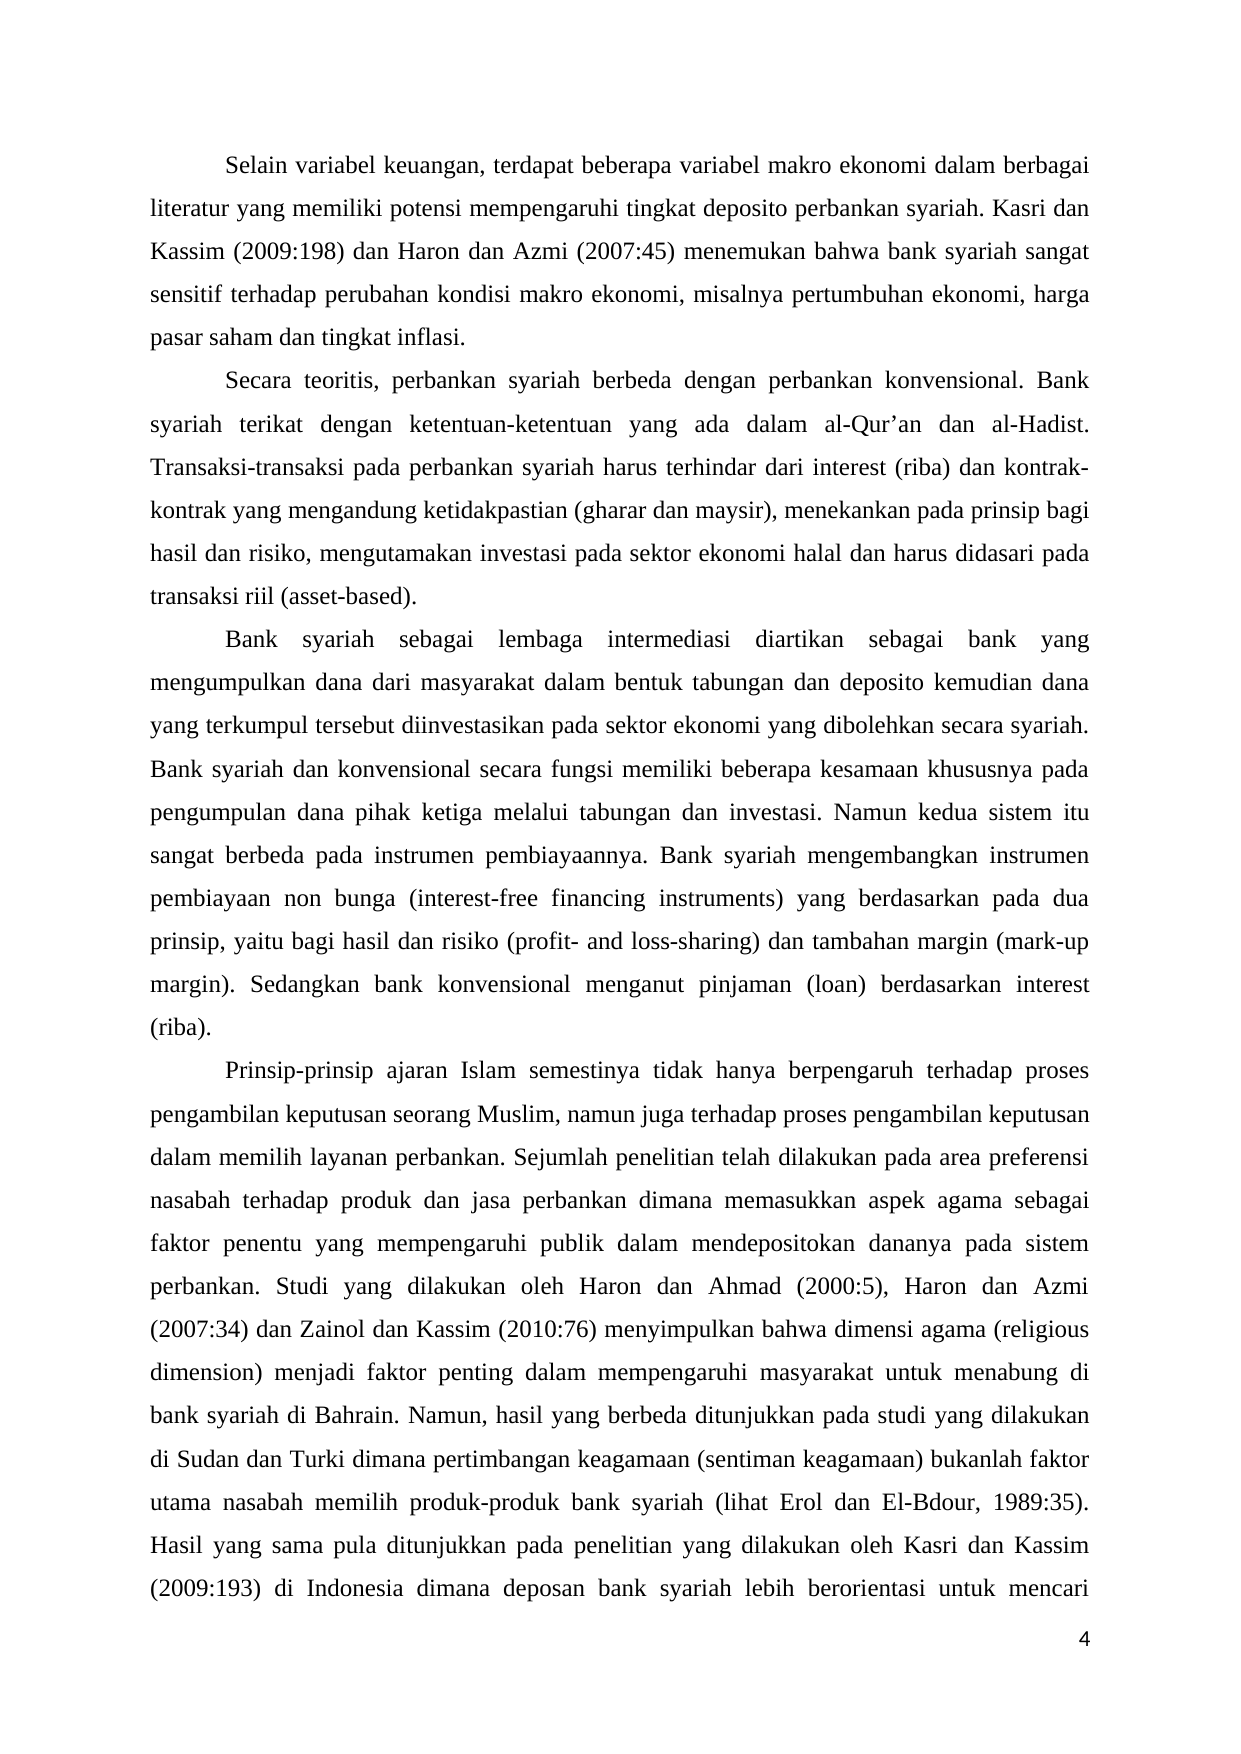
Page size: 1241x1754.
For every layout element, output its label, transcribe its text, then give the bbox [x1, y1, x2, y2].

text Selain variabel keuangan, terdapat beberapa variabel makro ekonomi dalam berbagai literatur yang memiliki potensi mempengaruhi tingkat deposito perbankan syariah. Kasri dan Kassim (2009:198) dan Haron dan Azmi (2007:45) menemukan bahwa bank syariah sangat sensitif terhadap perubahan kondisi makro ekonomi, misalnya pertumbuhan ekonomi, harga pasar saham dan tingkat inflasi. [150, 150, 1090, 351]
text Bank syariah sebagai lembaga intermediasi diartikan sebagai bank yang mengumpulkan dana dari masyarakat dalam bentuk tabungan dan deposito kemudian dana yang terkumpul tersebut diinvestasikan pada sektor ekonomi yang dibolehkan secara syariah. Bank syariah dan konvensional secara fungsi memiliki beberapa kesamaan khususnya pada pengumpulan dana pihak ketiga melalui tabungan dan investasi. Namun kedua sistem itu sangat berbeda pada instrumen pembiayaannya. Bank syariah mengembangkan instrumen pembiayaan non bunga (interest-free financing instruments) yang berdasarkan pada dua prinsip, yaitu bagi hasil dan risiko (profit- and loss-sharing) dan tambahan margin (mark-up margin). Sedangkan bank konvensional menganut pinjaman (loan) berdasarkan interest (riba). [150, 624, 1090, 1041]
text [150, 1056, 1090, 1602]
text Secara teoritis, perbankan syariah berbeda dengan perbankan konvensional. Bank syariah terikat dengan ketentuan-ketentuan yang ada dalam al-Qur’an dan al-Hadist. Transaksi-transaksi pada perbankan syariah harus terhindar dari interest (riba) dan kontrak-kontrak yang mengandung ketidakpastian (gharar dan maysir), menekankan pada prinsip bagi hasil dan risiko, mengutamakan investasi pada sektor ekonomi halal dan harus didasari pada transaksi riil (asset-based). [150, 366, 1090, 610]
